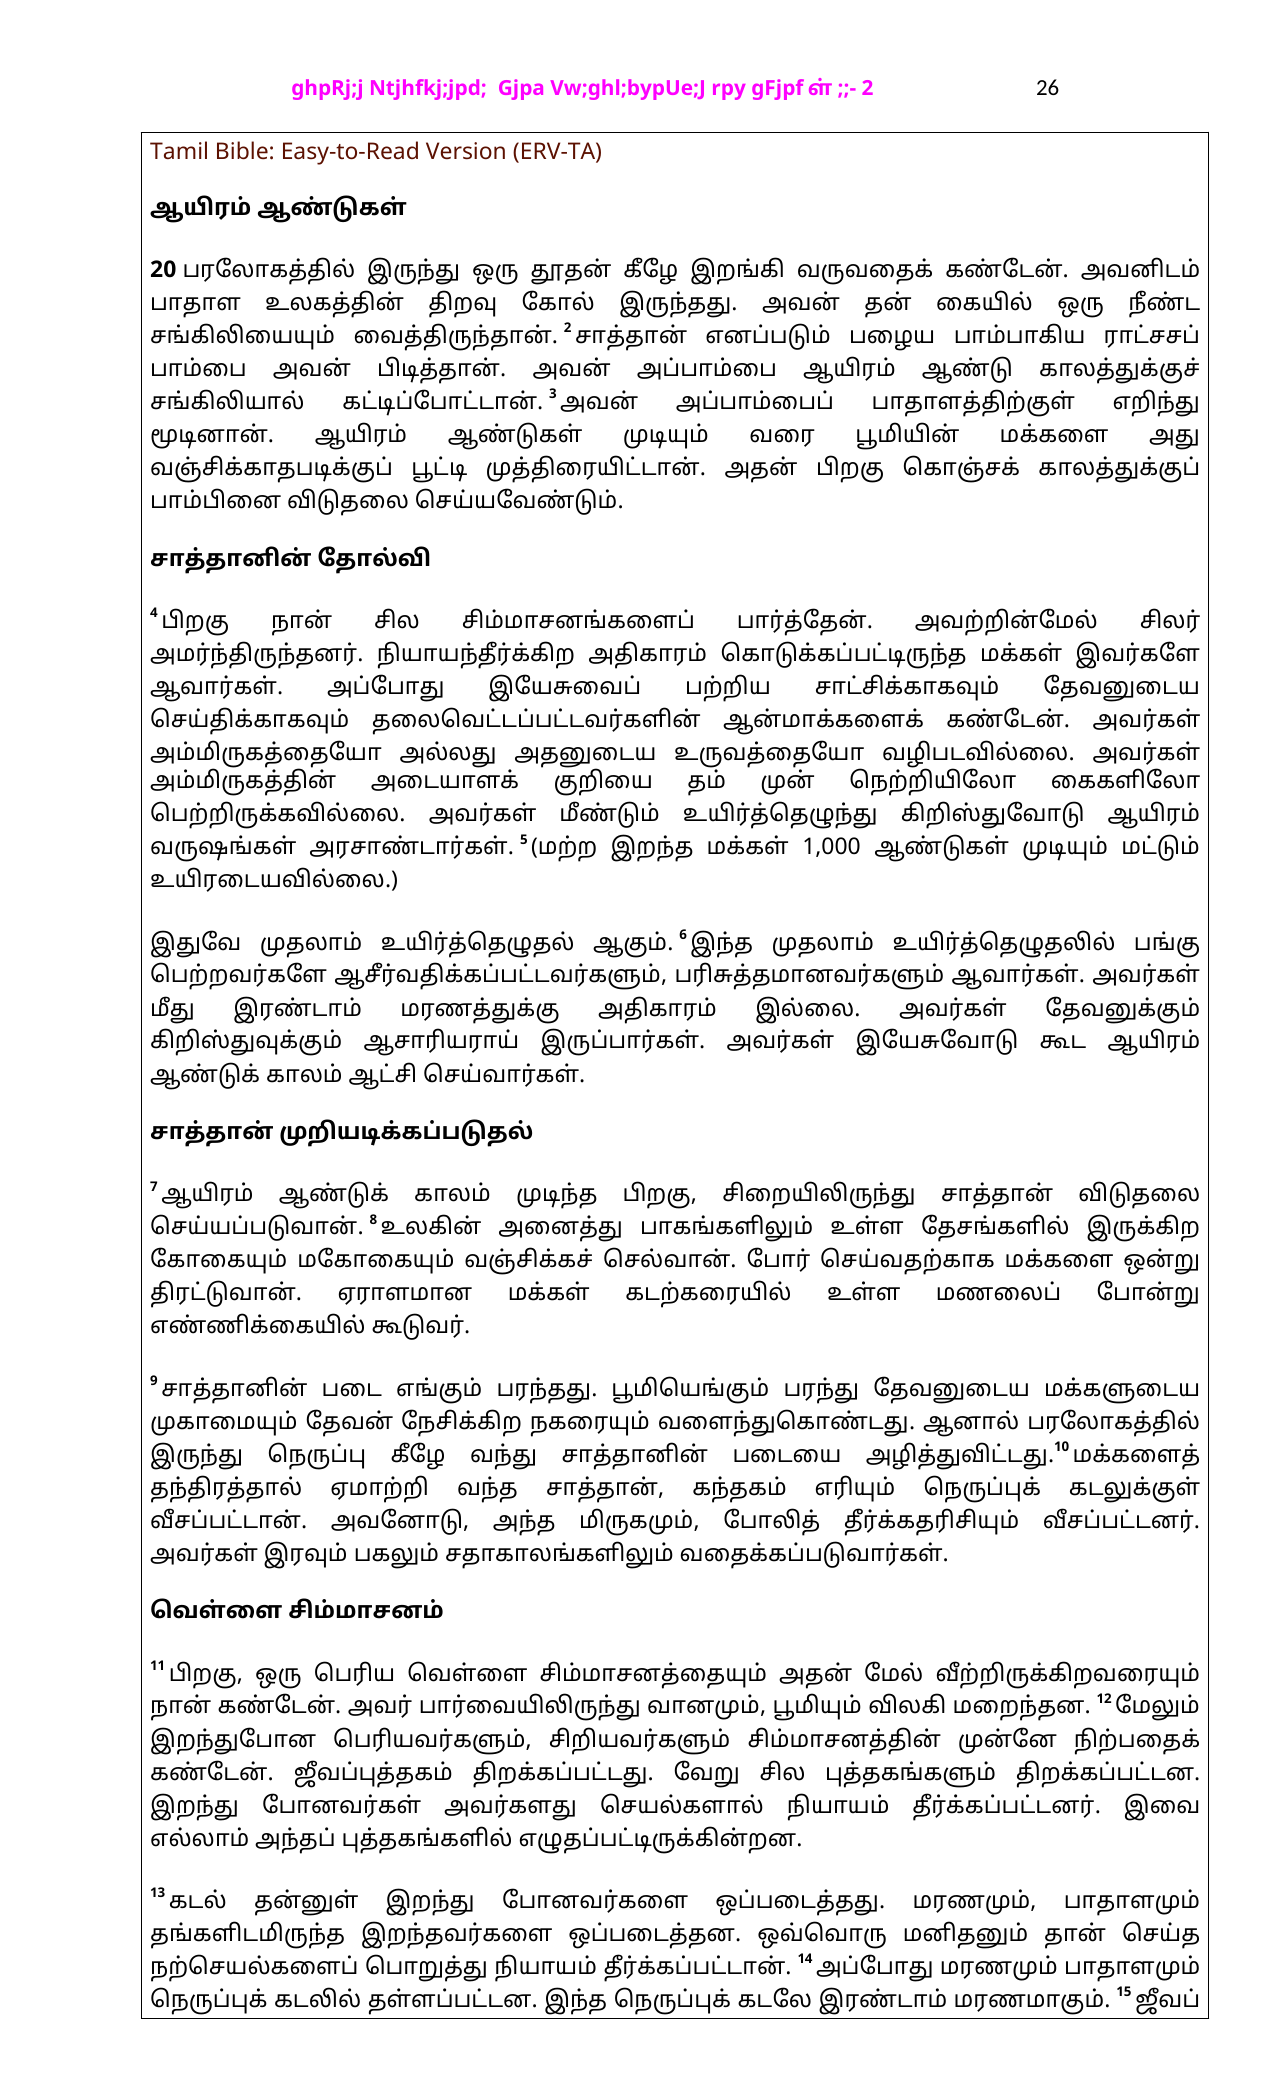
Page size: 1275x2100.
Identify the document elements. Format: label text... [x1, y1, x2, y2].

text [142, 133, 1208, 166]
subtitle வெள்ளை சிம்மாசனம் [142, 1596, 1208, 1627]
subtitle சாத்தானின் தோல்வி [142, 543, 1208, 574]
subtitle சாத்தான் முறியடிக்கப்படுதல் [142, 1117, 1208, 1148]
text 11 பிறகு, ஒரு பெரிய வெள்ளை சிம்மாசனத்தையும் அதன் மேல் வீற்றிருக்கிறவரையும் நான் கண்டேன். அவர் பார்வையிலிருந்து வானமும், பூமியும் விலகி மறைந்தன. 12 மேலும் இறந்துபோன பெரியவர்களும், சிறியவர்களும் சிம்மாசனத்தின் முன்னே நிற்பதைக் கண்டேன். ஜீவப்புத்தகம் திறக்கப்பட்டது. வேறு சில புத்தகங்களும் திறக்கப்பட்டன. இறந்து போனவர்கள் அவர்களது செயல்களால் நியாயம் தீர்க்கப்பட்டனர். இவை எல்லாம் அந்தப் புத்தகங்களில் எழுதப்பட்டிருக்கின்றன. [142, 1653, 1208, 1854]
text 9 சாத்தானின் படை எங்கும் பரந்தது. பூமியெங்கும் பரந்து தேவனுடைய மக்களுடைய முகாமையும் தேவன் நேசிக்கிற நகரையும் வளைந்துகொண்டது. ஆனால் பரலோகத்தில் இருந்து நெருப்பு கீழே வந்து சாத்தானின் படையை அழித்துவிட்டது.10 மக்களைத் தந்திரத்தால் ஏமாற்றி வந்த சாத்தான், கந்தகம் எரியும் நெருப்புக் கடலுக்குள் வீசப்பட்டான். அவனோடு, அந்த மிருகமும், போலித் தீர்க்கதரிசியும் வீசப்பட்டனர். அவர்கள் இரவும் பகலும் சதாகாலங்களிலும் வதைக்கப்படுவார்கள். [142, 1368, 1208, 1570]
text 4 பிறகு நான் சில சிம்மாசனங்களைப் பார்த்தேன். அவற்றின்மேல் சிலர் அமர்ந்திருந்தனர். நியாயந்தீர்க்கிற அதிகாரம் கொடுக்கப்பட்டிருந்த மக்கள் இவர்களே ஆவார்கள். அப்போது இயேசுவைப் பற்றிய சாட்சிக்காகவும் தேவனுடைய செய்திக்காகவும் தலைவெட்டப்பட்டவர்களின் ஆன்மாக்களைக் கண்டேன். அவர்கள் அம்மிருகத்தையோ அல்லது அதனுடைய உருவத்தையோ வழிபடவில்லை. அவர்கள் அம்மிருகத்தின் அடையாளக் குறியை தம் முன் நெற்றியிலோ கைகளிலோ பெற்றிருக்கவில்லை. அவர்கள் மீண்டும் உயிர்த்தெழுந்து கிறிஸ்துவோடு ஆயிரம் வருஷங்கள் அரசாண்டார்கள். 5 (மற்ற இறந்த மக்கள் 1,000 ஆண்டுகள் முடியும் மட்டும் உயிரடையவில்லை.) [142, 601, 1208, 896]
text 7 ஆயிரம் ஆண்டுக் காலம் முடிந்த பிறகு, சிறையிலிருந்து சாத்தான் விடுதலை செய்யப்படுவான். 8 உலகின் அனைத்து பாகங்களிலும் உள்ள தேசங்களில் இருக்கிற கோகையும் மகோகையும் வஞ்சிக்கச் செல்வான். போர் செய்வதற்காக மக்களை ஒன்று திரட்டுவான். ஏராளமான மக்கள் கடற்கரையில் உள்ள மணலைப் போன்று எண்ணிக்கையில் கூடுவர். [142, 1174, 1208, 1342]
text இதுவே முதலாம் உயிர்த்தெழுதல் ஆகும். 6 இந்த முதலாம் உயிர்த்தெழுதலில் பங்கு பெற்றவர்களே ஆசீர்வதிக்கப்பட்டவர்களும், பரிசுத்தமானவர்களும் ஆவார்கள். அவர்கள் மீது இரண்டாம் மரணத்துக்கு அதிகாரம் இல்லை. அவர்கள் தேவனுக்கும் கிறிஸ்துவுக்கும் ஆசாரியராய் இருப்பார்கள். அவர்கள் இயேசுவோடு கூட ஆயிரம் ஆண்டுக் காலம் ஆட்சி செய்வார்கள். [142, 922, 1208, 1091]
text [142, 1881, 1208, 2018]
subtitle ஆயிரம் ஆண்டுகள் [142, 192, 1208, 223]
text 20 பரலோகத்தில் இருந்து ஒரு தூதன் கீழே இறங்கி வருவதைக் கண்டேன். அவனிடம் பாதாள உலகத்தின் திறவு கோல் இருந்தது. அவன் தன் கையில் ஒரு நீண்ட சங்கிலியையும் வைத்திருந்தான். 2 சாத்தான் எனப்படும் பழைய பாம்பாகிய ராட்சசப் பாம்பை அவன் பிடித்தான். அவன் அப்பாம்பை ஆயிரம் ஆண்டு காலத்துக்குச் சங்கிலியால் கட்டிப்போட்டான். 3 அவன் அப்பாம்பைப் பாதாளத்திற்குள் எறிந்து மூடினான். ஆயிரம் ஆண்டுகள் முடியும் வரை பூமியின் மக்களை அது வஞ்சிக்காதபடிக்குப் பூட்டி முத்திரையிட்டான். அதன் பிறகு கொஞ்சக் காலத்துக்குப் பாம்பினை விடுதலை செய்யவேண்டும். [142, 249, 1208, 517]
